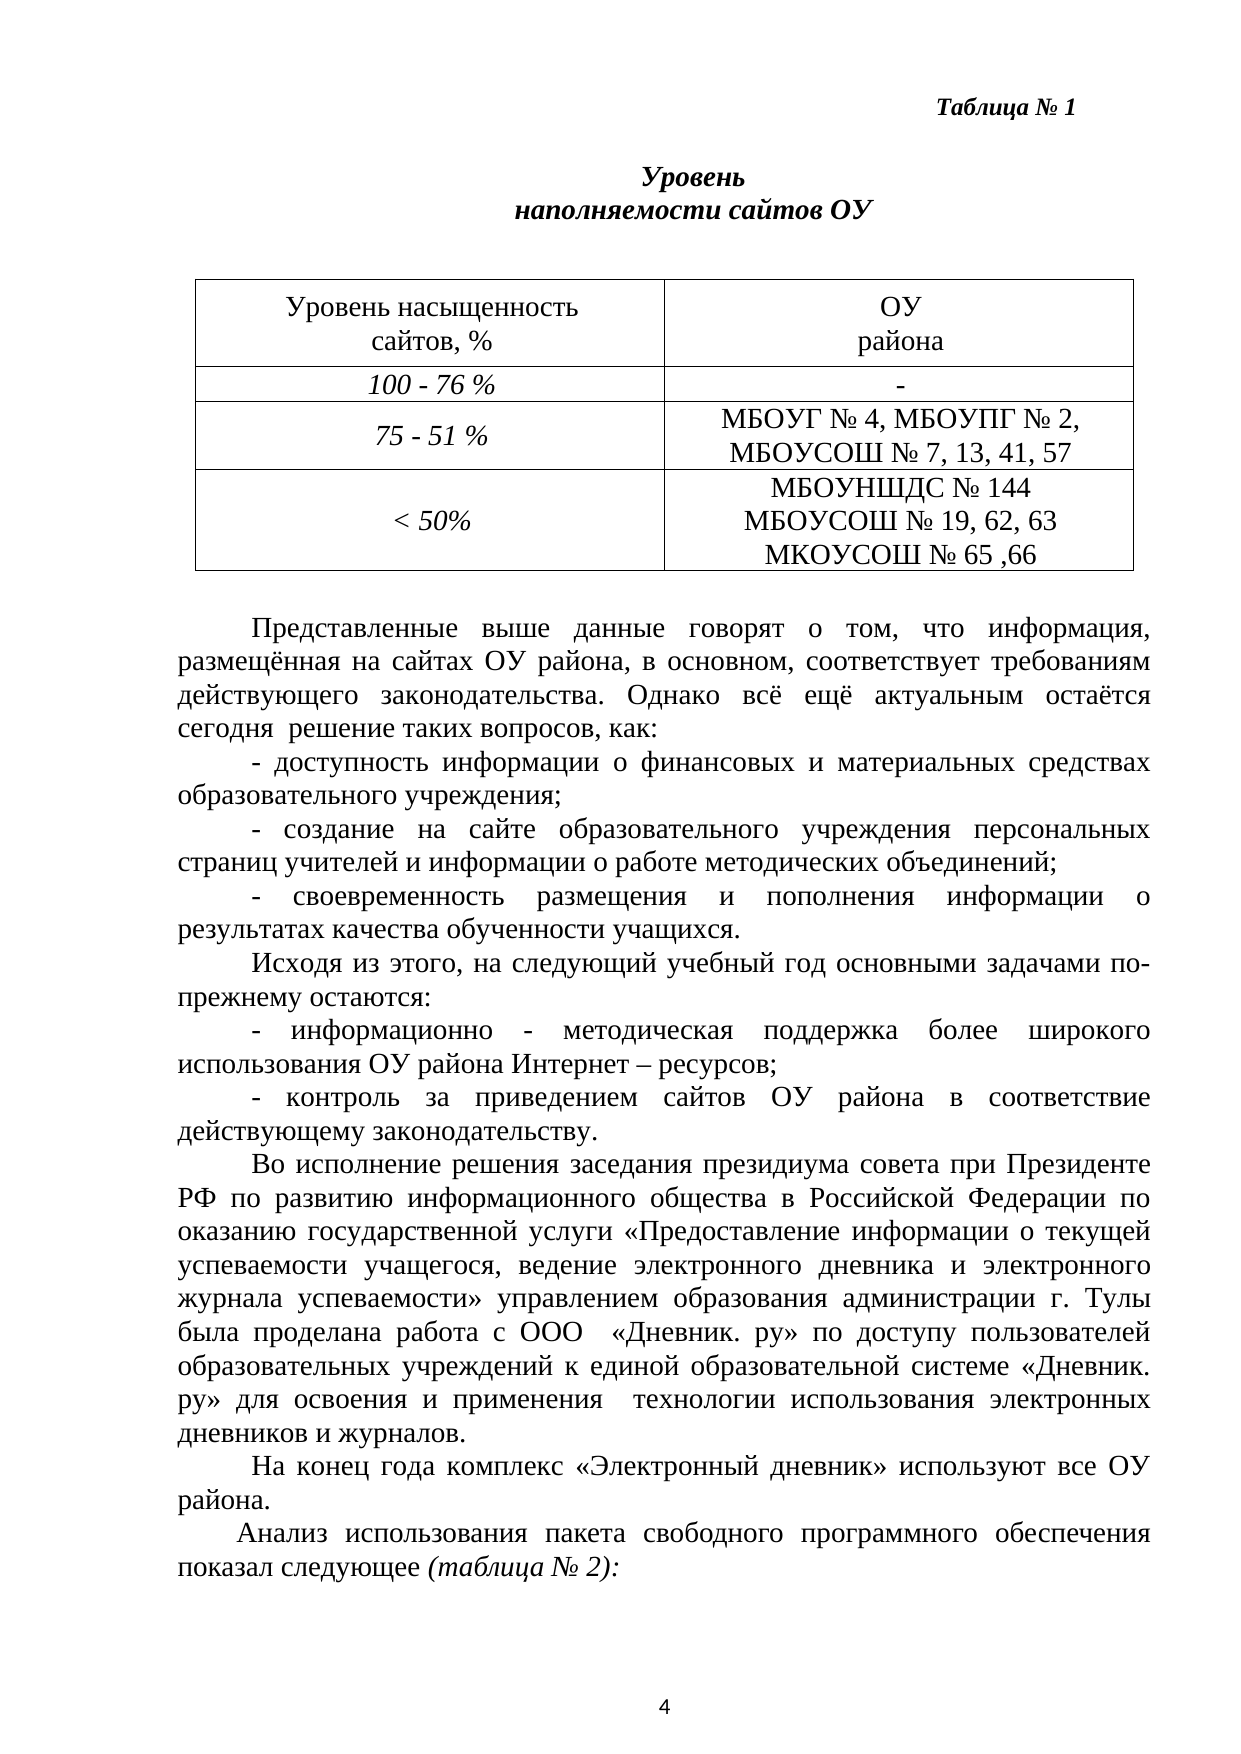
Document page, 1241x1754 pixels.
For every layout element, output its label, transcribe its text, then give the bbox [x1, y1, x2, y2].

table_cell - [665, 367, 1133, 401]
text Таблица № 1 [177, 92, 1152, 121]
text - создание на сайте образовательного учреждения персональных страниц учителей и информации о работе методических объединений; [177, 811, 1152, 878]
table_header ОУ района [665, 280, 1133, 366]
text Анализ использования пакета свободного программного обеспечения показал следующее (таблица № 2): [177, 1515, 1152, 1582]
text - своевременность размещения и пополнения информации о результатах качества обученности учащихся. [177, 878, 1152, 945]
text Уровень [177, 159, 1152, 192]
text - контроль за приведением сайтов ОУ района в соответствие действующему законодательству. [177, 1079, 1152, 1146]
table_cell МБОУНШДС № 144 МБОУСОШ № 19, 62, 63 МКОУСОШ № 65 ,66 [665, 470, 1133, 570]
text Исходя из этого, на следующий учебный год основными задачами по-прежнему остаются: [177, 945, 1152, 1012]
text - информационно - методическая поддержка более широкого использования ОУ района Интернет – ресурсов; [177, 1012, 1152, 1079]
table_cell 75 - 51 % [196, 402, 664, 469]
text Во исполнение решения заседания президиума совета при Президенте РФ по развитию информационного общества в Российской Федерации по оказанию государственной услуги «Предоставление информации о текущей успеваемости учащегося, ведение электронного дневника и электронного журнала успеваемости» управлением образования администрации г. Тулы была проделана работа с ООО «Дневник. ру» по доступу пользователей образовательных учреждений к единой образовательной системе «Дневник. ру» для освоения и применения технологии использования электронных дневников и журналов. [177, 1146, 1152, 1448]
text наполняемости сайтов ОУ [177, 192, 1152, 226]
table_cell МБОУГ № 4, МБОУПГ № 2, МБОУСОШ № 7, 13, 41, 57 [665, 402, 1133, 469]
text Представленные выше данные говорят о том, что информация, размещённая на сайтах ОУ района, в основном, соответствует требованиям действующего законодательства. Однако всё ещё актуальным остаётся сегодня решение таких вопросов, как: [177, 610, 1152, 744]
text - доступность информации о финансовых и материальных средствах образовательного учреждения; [177, 744, 1152, 811]
table_header Уровень насыщенность сайтов, % [196, 280, 664, 366]
table_cell 100 - 76 % [196, 367, 664, 401]
text На конец года комплекс «Электронный дневник» используют все ОУ района. [177, 1448, 1152, 1515]
table_cell < 50% [196, 470, 664, 570]
